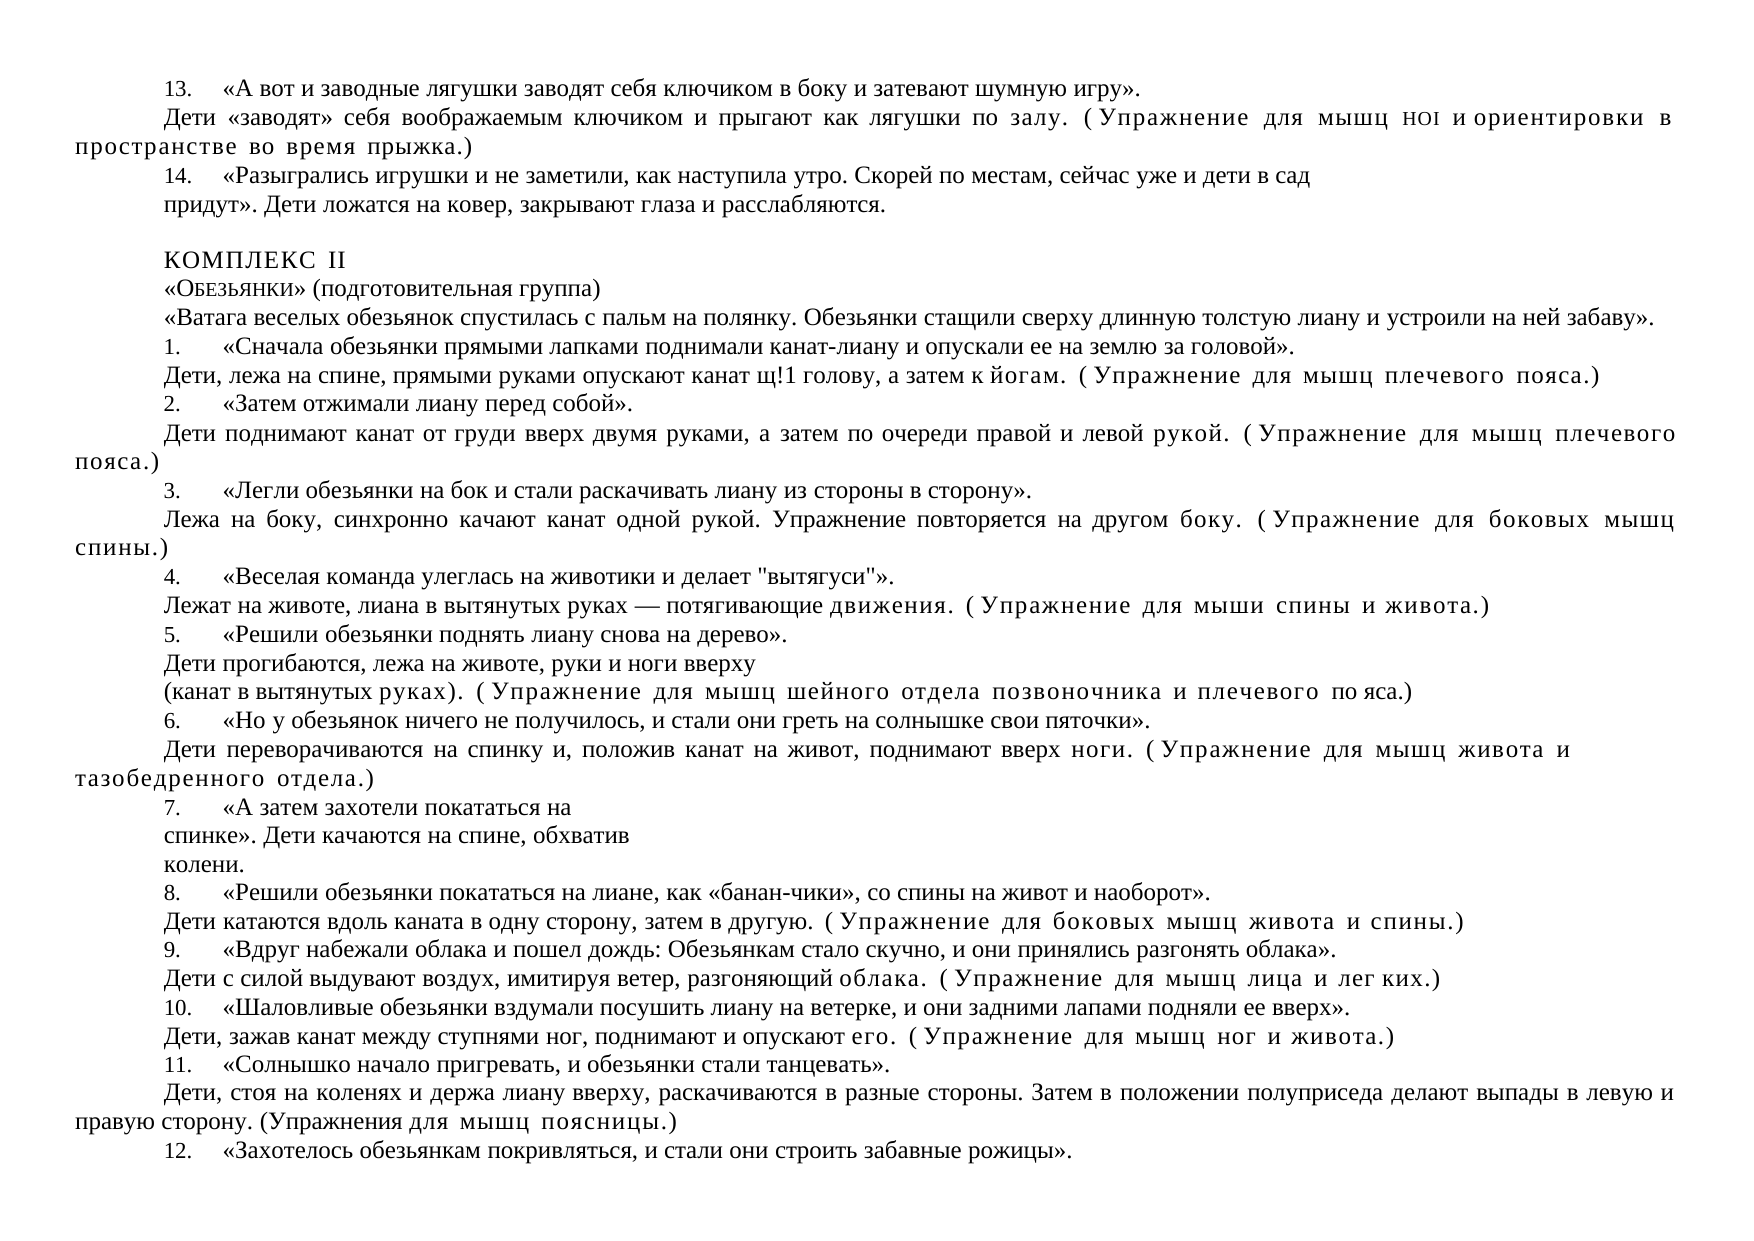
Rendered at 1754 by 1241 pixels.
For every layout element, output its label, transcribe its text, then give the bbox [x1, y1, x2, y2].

text «ОБЕЗЬЯНКИ» (подготовительная группа) [164, 274, 1702, 302]
list «А вот и заводные лягушки заводят себя ключиком в боку и затевают шумную игру». [163, 74, 1702, 102]
list «Решили обезьянки покататься на лиане, как «банан-чики», со спины на живот и наоборот». [163, 878, 1702, 906]
list «Решили обезьянки поднять лиану снова на дерево». [163, 619, 1702, 648]
text пояса.) [75, 446, 162, 475]
text Дети с силой выдувают воздух, имитируя ветер, разгоняющий облака. ( Упражнение для мышц лица и лег ких.) [163, 963, 1702, 992]
text Дети прогибаются, лежа на животе, руки и ноги вверху [163, 648, 1702, 677]
text Дети поднимают канат от груди вверх двумя руками, а затем по очереди правой и левой рукой. ( Упражнение для мышц плечевого [164, 418, 1702, 447]
list «А затем захотели покататься на спинке». Дети качаются на спине, обхватив колени. [163, 792, 671, 878]
list «Сначала обезьянки прямыми лапками поднимали канат-лиану и опускали ее на землю за головой». [164, 331, 1702, 360]
list «Разыгрались игрушки и не заметили, как наступила утро. Скорей по местам, сейчас уже и дети в сад придут». Дети ложатся на ковер, закрывают глаза и расслабляются. [163, 160, 1409, 217]
list «Захотелось обезьянкам покривляться, и стали они строить забавные рожицы». [163, 1135, 1702, 1164]
list «Но у обезьянок ничего не получилось, и стали они греть на солнышке свои пяточки». [163, 706, 1702, 734]
list «Легли обезьянки на бок и стали раскачивать лиану из стороны в сторону». [164, 475, 1702, 504]
list «Солнышко начало пригревать, и обезьянки стали танцевать». [163, 1050, 1702, 1078]
list «Шаловливые обезьянки вздумали посушить лиану на ветерке, и они задними лапами подняли ее вверх». Дети, зажав канат между ступнями ног, поднимают и опускают его. ( Упражнение для мышц ног и живота.) [163, 992, 1394, 1050]
text Дети катаются вдоль каната в одну сторону, затем в другую. ( Упражнение для боковых мышц живота и спины.) [163, 906, 1702, 935]
text Дети, лежа на спине, прямыми руками опускают канат щ!1 голову, а затем к йогам. ( Упражнение для мышц плечевого пояса.) [164, 360, 1702, 389]
text «Ватага веселых обезьянок спустилась с пальм на полянку. Обезьянки стащили сверху длинную толстую лиану и устроили на ней забаву». [164, 303, 1702, 331]
list «Вдруг набежали облака и пошел дождь: Обезьянкам стало скучно, и они принялись разгонять облака». [163, 935, 1702, 963]
text КОМПЛЕКС II [164, 245, 1702, 274]
text спины.) [75, 533, 1702, 562]
text Дети, стоя на коленях и держа лиану вверху, раскачиваются в разные стороны. Затем в положении полуприседа делают выпады в левую и правую сторону. (Упражнения для мышц поясницы.) [75, 1078, 1702, 1134]
text Дети «заводят» себя воображаемым ключиком и прыгают как лягушки по залу. ( Упражнение для мышц HOI и ориентировки в пространстве во время прыжка.) [75, 102, 1702, 160]
text Лежат на животе, лиана в вытянутых руках — потягивающие движения. ( Упражнение для мыши спины и живота.) [163, 591, 1702, 619]
text (канат в вытянутых руках). ( Упражнение для мышц шейного отдела позвоночника и плечевого по яса.) [163, 677, 1702, 705]
text Дети переворачиваются на спинку и, положив канат на живот, поднимают вверх ноги. ( Упражнение для мышц живота и тазобедренного отдела.) [75, 734, 1702, 792]
list «Затем отжимали лиану перед собой». [164, 389, 1702, 418]
text Лежа на боку, синхронно качают канат одной рукой. Упражнение повторяется на другом боку. ( Упражнение для боковых мышц [164, 504, 1702, 533]
list «Веселая команда улеглась на животики и делает "вытягуси"». [163, 562, 1702, 590]
